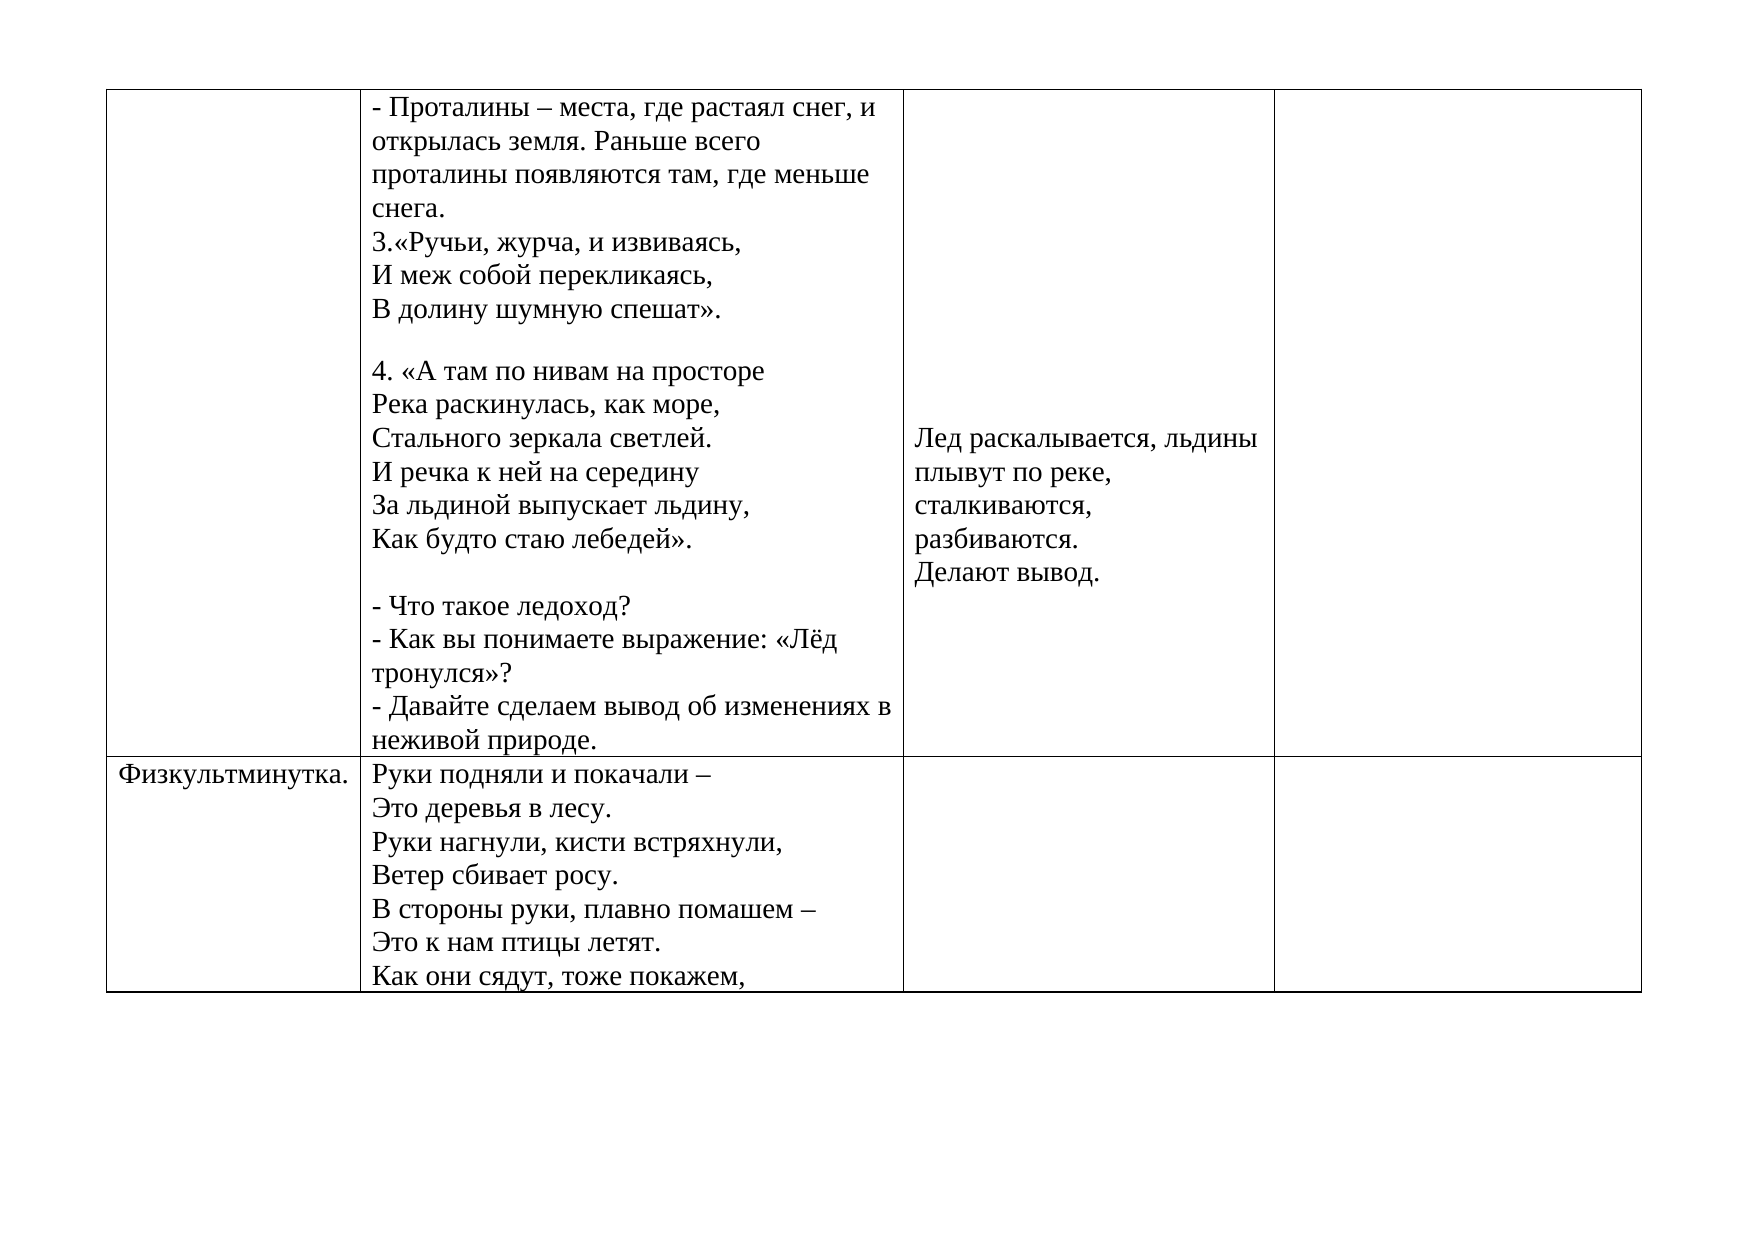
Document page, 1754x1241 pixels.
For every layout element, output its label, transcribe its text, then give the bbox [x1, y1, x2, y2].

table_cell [904, 757, 1274, 991]
table_cell [1275, 90, 1641, 756]
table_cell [361, 757, 903, 991]
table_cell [904, 90, 1274, 756]
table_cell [361, 90, 903, 756]
table_cell Физкультминутка. [107, 757, 360, 991]
table_cell [1275, 757, 1641, 991]
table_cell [107, 90, 360, 756]
